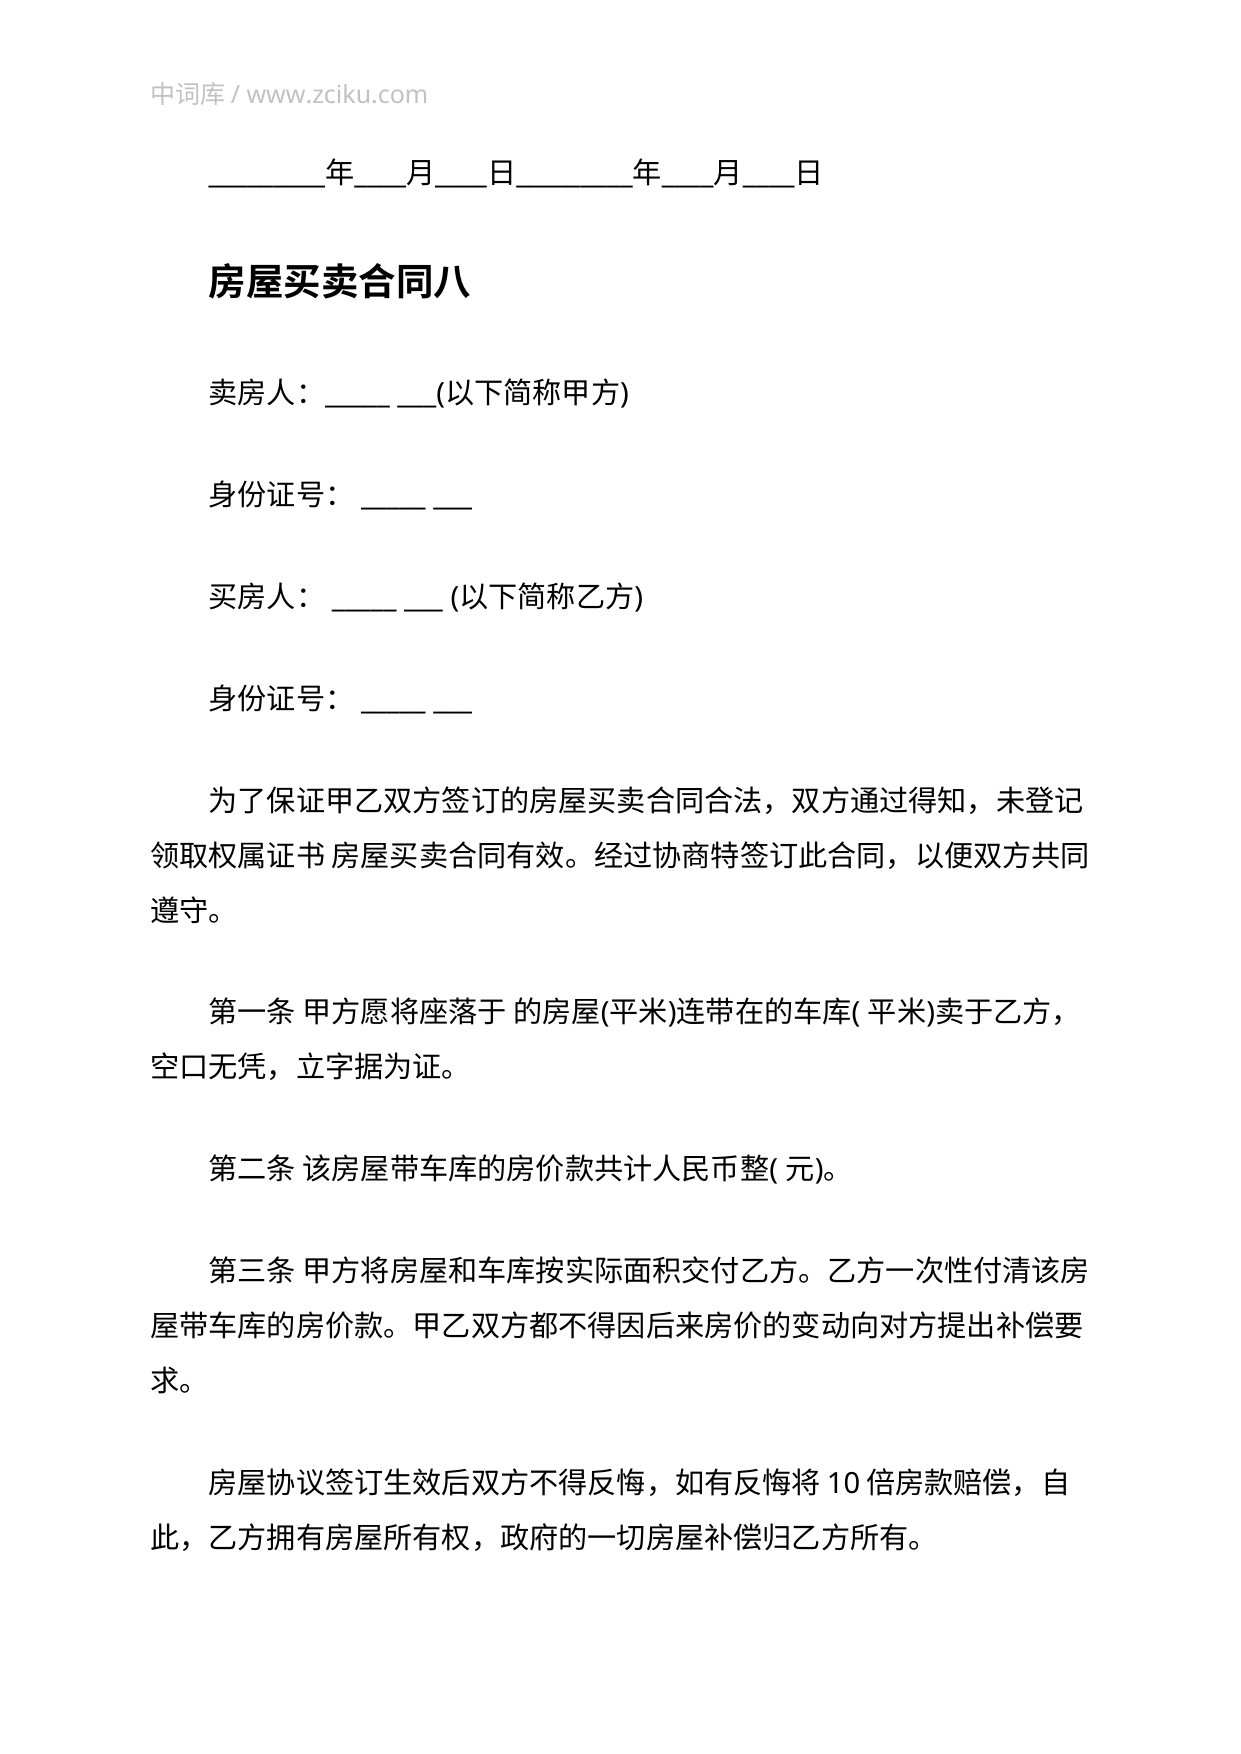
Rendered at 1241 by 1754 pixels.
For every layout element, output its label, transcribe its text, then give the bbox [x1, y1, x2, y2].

text 第一条 甲方愿将座落于 的房屋(平米)连带在的车库( 平米)卖于乙方，空口无凭，立字据为证。 [150, 989, 1090, 1086]
text 身份证号： _____ ___ [150, 675, 1090, 718]
text 第三条 甲方将房屋和车库按实际面积交付乙方。乙方一次性付清该房屋带车库的房价款。甲乙双方都不得因后来房价的变动向对方提出补偿要求。 [150, 1248, 1090, 1400]
text 买房人： _____ ___ (以下简称乙方) [150, 573, 1090, 616]
text _________年____月____日_________年____月____日 [150, 150, 1090, 192]
text 卖房人：_____ ___(以下简称甲方) [150, 369, 1090, 412]
text 房屋协议签订生效后双方不得反悔，如有反悔将10倍房款赔偿，自此，乙方拥有房屋所有权，政府的一切房屋补偿归乙方所有。 [150, 1459, 1090, 1556]
text 为了保证甲乙双方签订的房屋买卖合同合法，双方通过得知，未登记领取权属证书 房屋买卖合同有效。经过协商特签订此合同，以便双方共同遵守。 [150, 777, 1090, 929]
text 房屋买卖合同八 [150, 252, 1090, 306]
text 第二条 该房屋带车库的房价款共计人民币整( 元)。 [150, 1146, 1090, 1188]
text 身份证号： _____ ___ [150, 471, 1090, 514]
